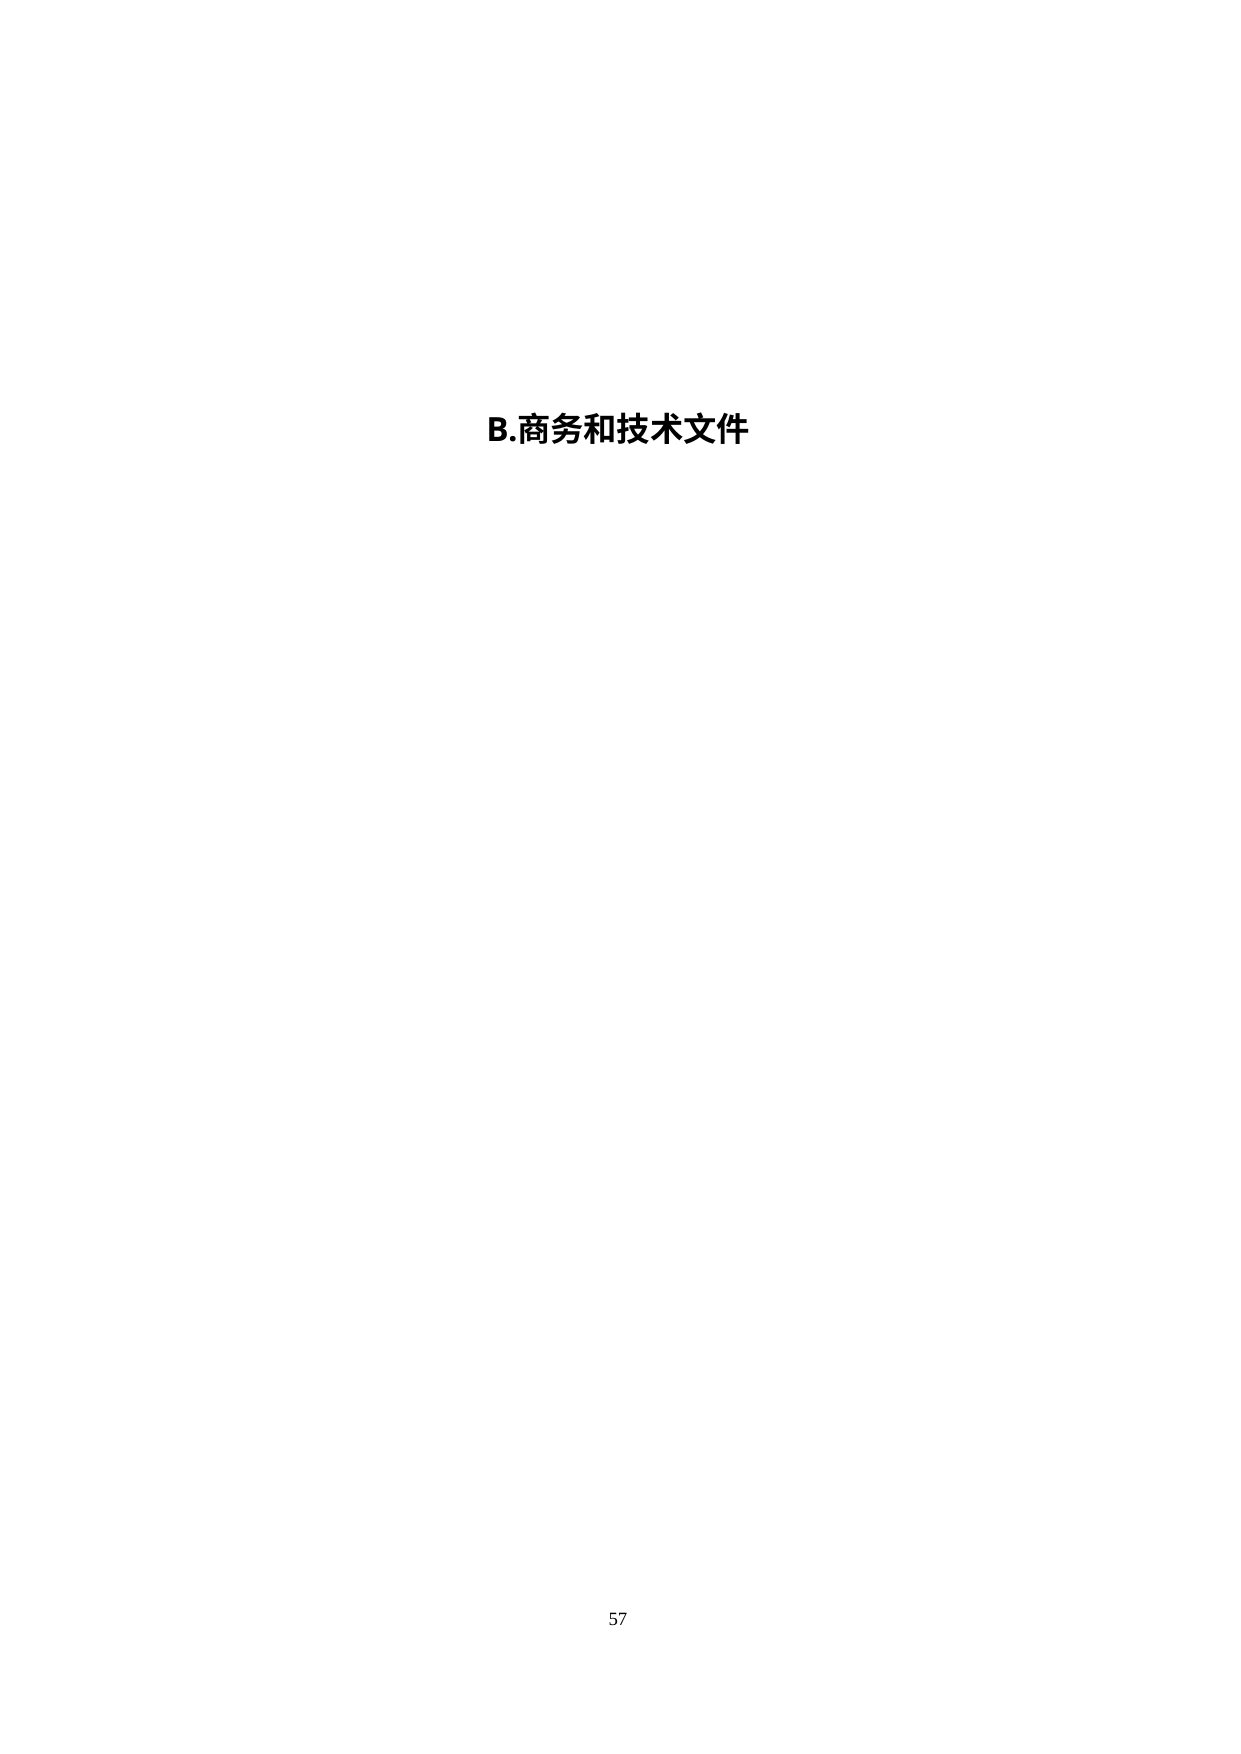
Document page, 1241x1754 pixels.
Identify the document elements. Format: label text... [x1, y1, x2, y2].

text B.商务和技术文件 [161, 406, 1075, 450]
